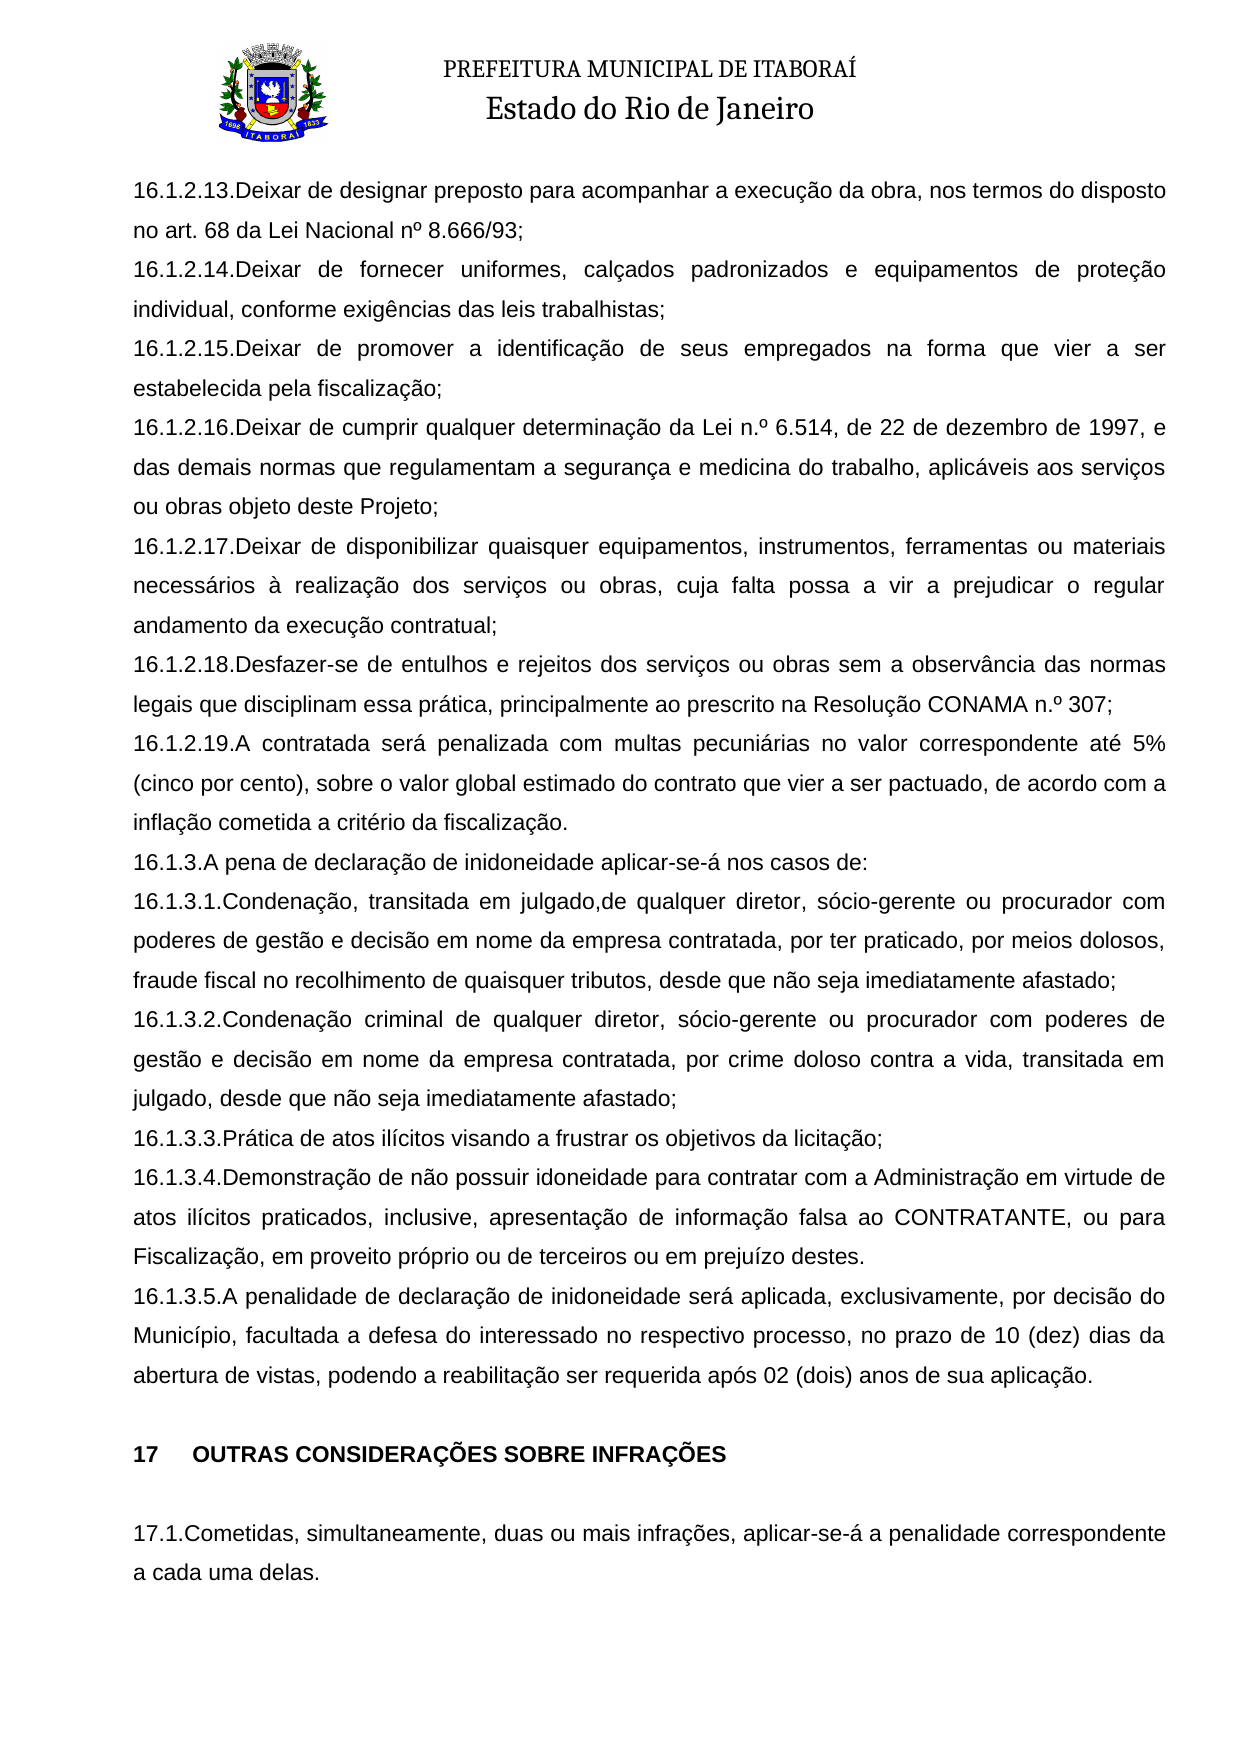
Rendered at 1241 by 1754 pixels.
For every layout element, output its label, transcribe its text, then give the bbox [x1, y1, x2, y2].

list Demonstração de não possuir idoneidade para contratar com a Administração em virtude de atos ilícitos praticados, inclusive, apresentação de informação falsa ao CONTRATANTE, ou para Fiscalização, em proveito próprio ou de terceiros ou em prejuízo destes. [133, 1164, 1167, 1269]
list Deixar de promover a identificação de seus empregados na forma que vier a ser estabelecida pela fiscalização; [133, 335, 1167, 401]
list Prática de atos ilícitos visando a frustrar os objetivos da licitação; [133, 1125, 1167, 1151]
list Deixar de fornecer uniformes, calçados padronizados e equipamentos de proteção individual, conforme exigências das leis trabalhistas; [133, 256, 1167, 322]
list Deixar de cumprir qualquer determinação da Lei n.º 6.514, de 22 de dezembro de 1997, e das demais normas que regulamentam a segurança e medicina do trabalho, aplicáveis aos serviços ou obras objeto deste Projeto; [133, 414, 1167, 519]
list A contratada será penalizada com multas pecuniárias no valor correspondente até 5% (cinco por cento), sobre o valor global estimado do contrato que vier a ser pactuado, de acordo com a inflação cometida a critério da fiscalização. [133, 730, 1167, 835]
list Condenação criminal de qualquer diretor, sócio-gerente ou procurador com poderes de gestão e decisão em nome da empresa contratada, por crime doloso contra a vida, transitada em julgado, desde que não seja imediatamente afastado; [133, 1006, 1167, 1112]
list A penalidade de declaração de inidoneidade será aplicada, exclusivamente, por decisão do Município, facultada a defesa do interessado no respectivo processo, no prazo de 10 (dez) dias da abertura de vistas, podendo a reabilitação ser requerida após 02 (dois) anos de sua aplicação. [133, 1283, 1167, 1388]
list Desfazer-se de entulhos e rejeitos dos serviços ou obras sem a observância das normas legais que disciplinam essa prática, principalmente ao prescrito na Resolução CONAMA n.º 307; [133, 651, 1167, 717]
list Cometidas, simultaneamente, duas ou mais infrações, aplicar-se-á a penalidade correspondente a cada uma delas. [133, 1519, 1167, 1585]
list Deixar de disponibilizar quaisquer equipamentos, instrumentos, ferramentas ou materiais necessários à realização dos serviços ou obras, cuja falta possa a vir a prejudicar o regular andamento da execução contratual; [133, 533, 1167, 638]
list OUTRAS CONSIDERAÇÕES SOBRE INFRAÇÕES [133, 1441, 1167, 1467]
list A pena de declaração de inidoneidade aplicar-se-á nos casos de: [133, 848, 1167, 875]
list Deixar de designar preposto para acompanhar a execução da obra, nos termos do disposto no art. 68 da Lei Nacional nº 8.666/93; [133, 177, 1167, 243]
list Condenação, transitada em julgado,de qualquer diretor, sócio-gerente ou procurador com poderes de gestão e decisão em nome da empresa contratada, por ter praticado, por meios dolosos, fraude fiscal no recolhimento de quaisquer tributos, desde que não seja imediatamente afastado; [133, 888, 1167, 993]
